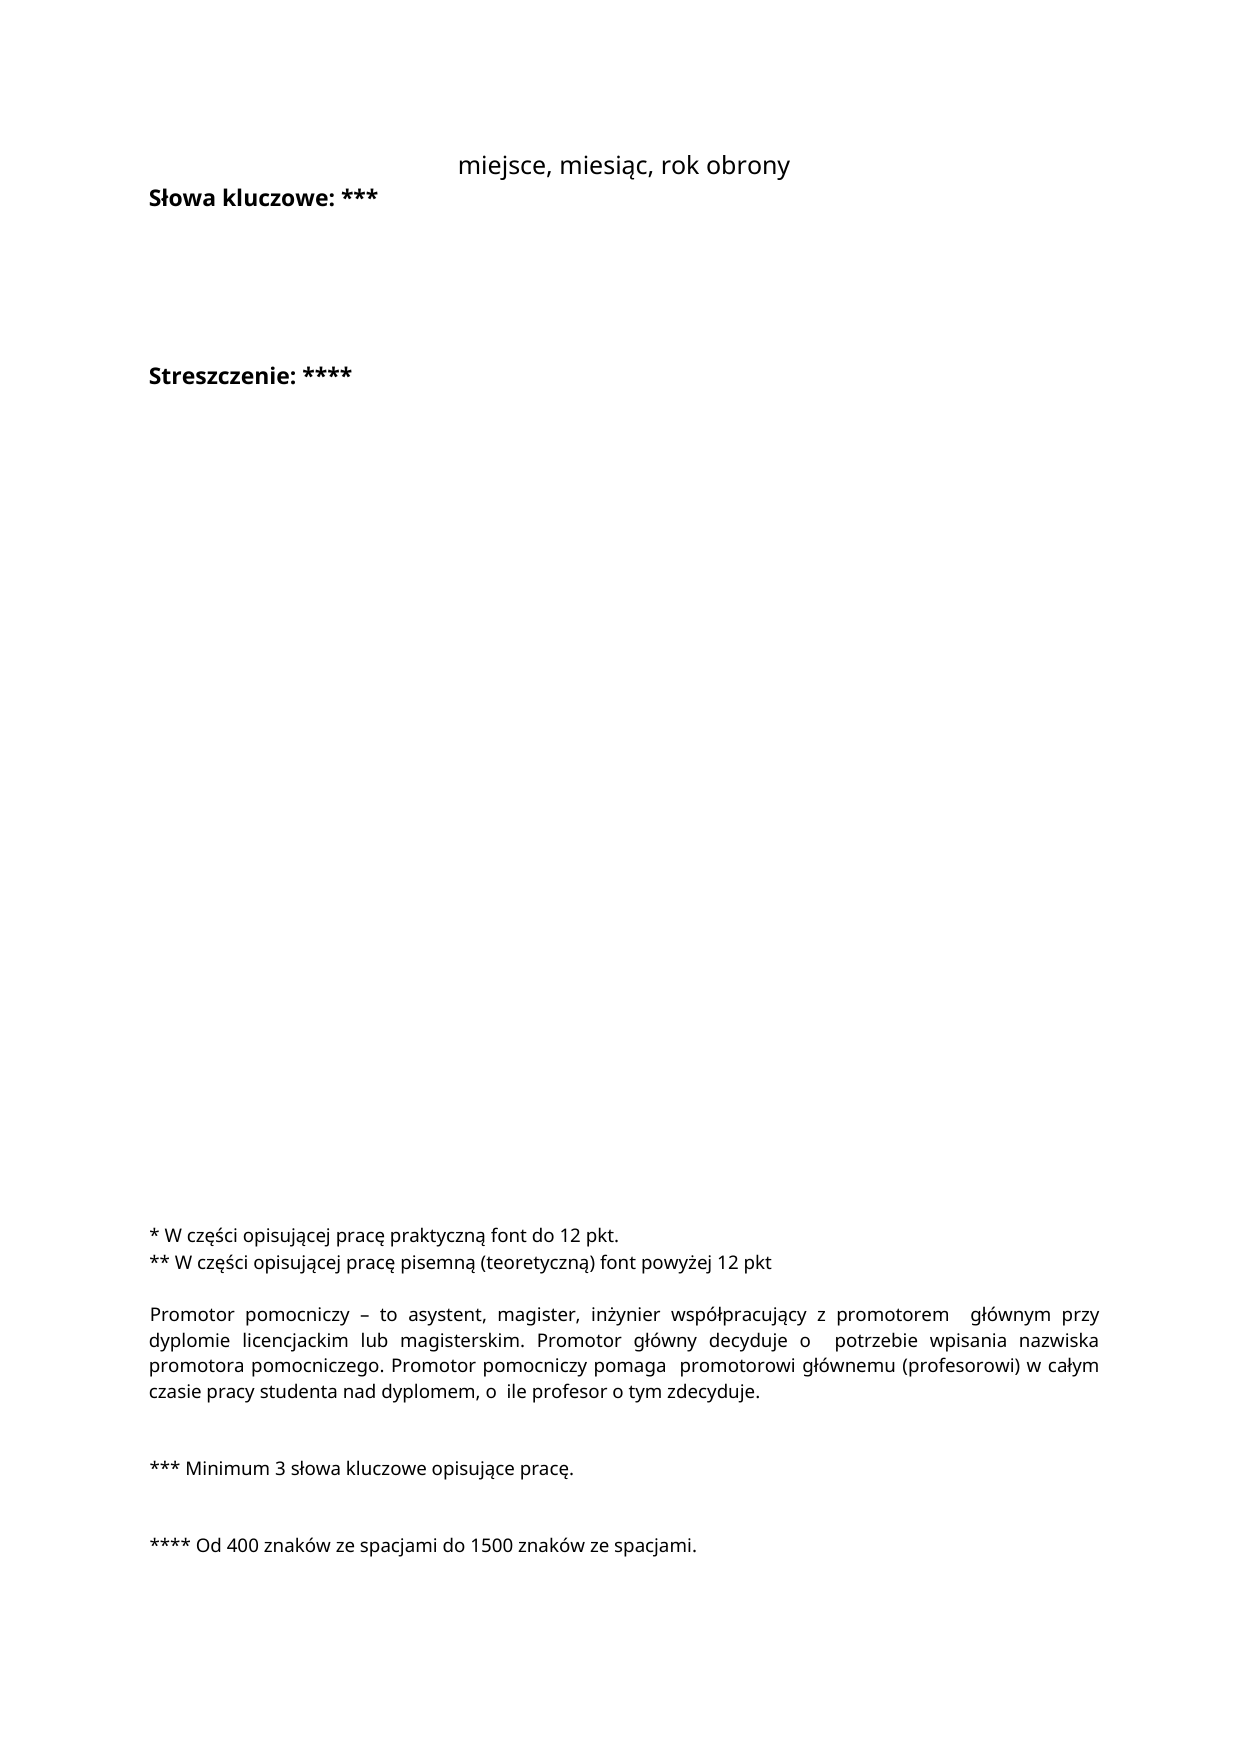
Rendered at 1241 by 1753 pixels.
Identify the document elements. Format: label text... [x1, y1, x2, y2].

text **** Od 400 znaków ze spacjami do 1500 znaków ze spacjami. [149, 1532, 1099, 1558]
text Słowa kluczowe: *** [149, 182, 1099, 213]
text * W części opisującej pracę praktyczną font do 12 pkt. [149, 1223, 1099, 1248]
text miejsce, miesiąc, rok obrony [149, 148, 1099, 182]
text ** W części opisującej pracę pisemną (teoretyczną) font powyżej 12 pkt [149, 1249, 1099, 1275]
text Promotor pomocniczy – to asystent, magister, inżynier współpracujący z promotorem głównym przy dyplomie licencjackim lub magisterskim. Promotor główny decyduje o potrzebie wpisania nazwiska promotora pomocniczego. Promotor pomocniczy pomaga promotorowi głównemu (profesorowi) w całym czasie pracy studenta nad dyplomem, o ile profesor o tym zdecyduje. [149, 1301, 1100, 1404]
text Streszczenie: **** [149, 360, 1099, 391]
text *** Minimum 3 słowa kluczowe opisujące pracę. [149, 1455, 1099, 1481]
